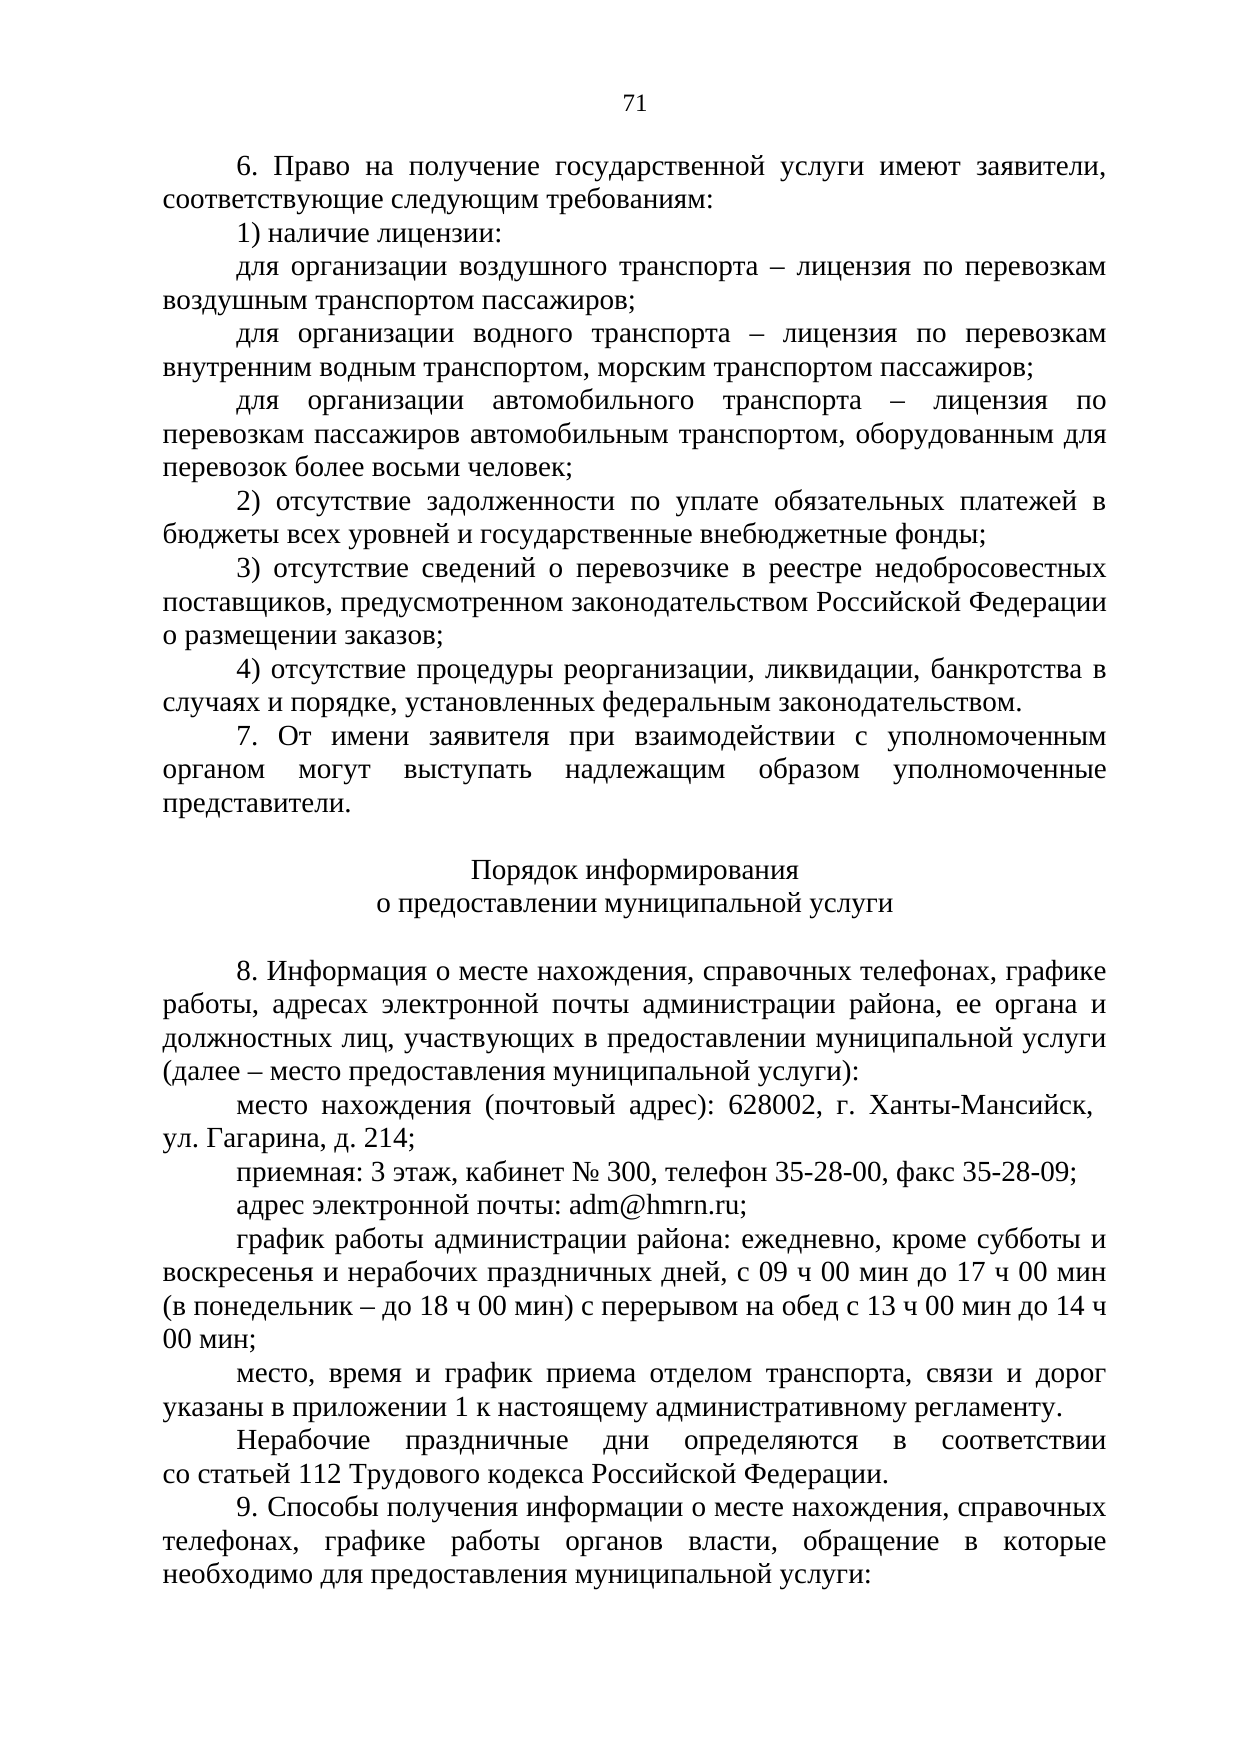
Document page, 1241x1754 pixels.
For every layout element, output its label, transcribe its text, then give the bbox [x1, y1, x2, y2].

text 7. От имени заявителя при взаимодействии с уполномоченным органом могут выступать надлежащим образом уполномоченные представители. [162, 718, 1107, 818]
text 6. Право на получение государственной услуги имеют заявители, соответствующие следующим требованиям: [162, 148, 1107, 215]
text график работы администрации района: ежедневно, кроме субботы и воскресенья и нерабочих праздничных дней, с 09 ч 00 мин до 17 ч 00 мин (в понедельник – до 18 ч 00 мин) с перерывом на обед с 13 ч 00 мин до 14 ч 00 мин; [162, 1221, 1107, 1355]
text для организации водного транспорта – лицензия по перевозкам внутренним водным транспортом, морским транспортом пассажиров; [162, 315, 1107, 382]
text приемная: 3 этаж, кабинет № 300, телефон 35-28-00, факс 35-28-09; [162, 1154, 1107, 1187]
text 8. Информация о месте нахождения, справочных телефонах, графике работы, адресах электронной почты администрации района, ее органа и должностных лиц, участвующих в предоставлении муниципальной услуги (далее – место предоставления муниципальной услуги): [162, 953, 1107, 1087]
text 1) наличие лицензии: [162, 215, 1107, 248]
text 9. Способы получения информации о месте нахождения, справочных телефонах, графике работы органов власти, обращение в которые необходимо для предоставления муниципальной услуги: [162, 1489, 1107, 1590]
text 2) отсутствие задолженности по уплате обязательных платежей в бюджеты всех уровней и государственные внебюджетные фонды; [162, 483, 1107, 550]
text для организации воздушного транспорта – лицензия по перевозкам воздушным транспортом пассажиров; [162, 248, 1107, 315]
text 4) отсутствие процедуры реорганизации, ликвидации, банкротства в случаях и порядке, установленных федеральным законодательством. [162, 651, 1107, 718]
text 3) отсутствие сведений о перевозчике в реестре недобросовестных поставщиков, предусмотренном законодательством Российской Федерации о размещении заказов; [162, 550, 1107, 651]
text Нерабочие праздничные дни определяются в соответствии со статьей 112 Трудового кодекса Российской Федерации. [162, 1422, 1107, 1489]
text адрес электронной почты: adm@hmrn.ru; [162, 1187, 1107, 1221]
text место нахождения (почтовый адрес): 628002, г. Ханты-Мансийск, ул. Гагарина, д. 214; [162, 1087, 1107, 1154]
text о предоставлении муниципальной услуги [162, 886, 1107, 919]
text место, время и график приема отделом транспорта, связи и дорог указаны в приложении 1 к настоящему административному регламенту. [162, 1355, 1107, 1422]
text Порядок информирования [162, 852, 1107, 886]
text для организации автомобильного транспорта – лицензия по перевозкам пассажиров автомобильным транспортом, оборудованным для перевозок более восьми человек; [162, 382, 1107, 483]
